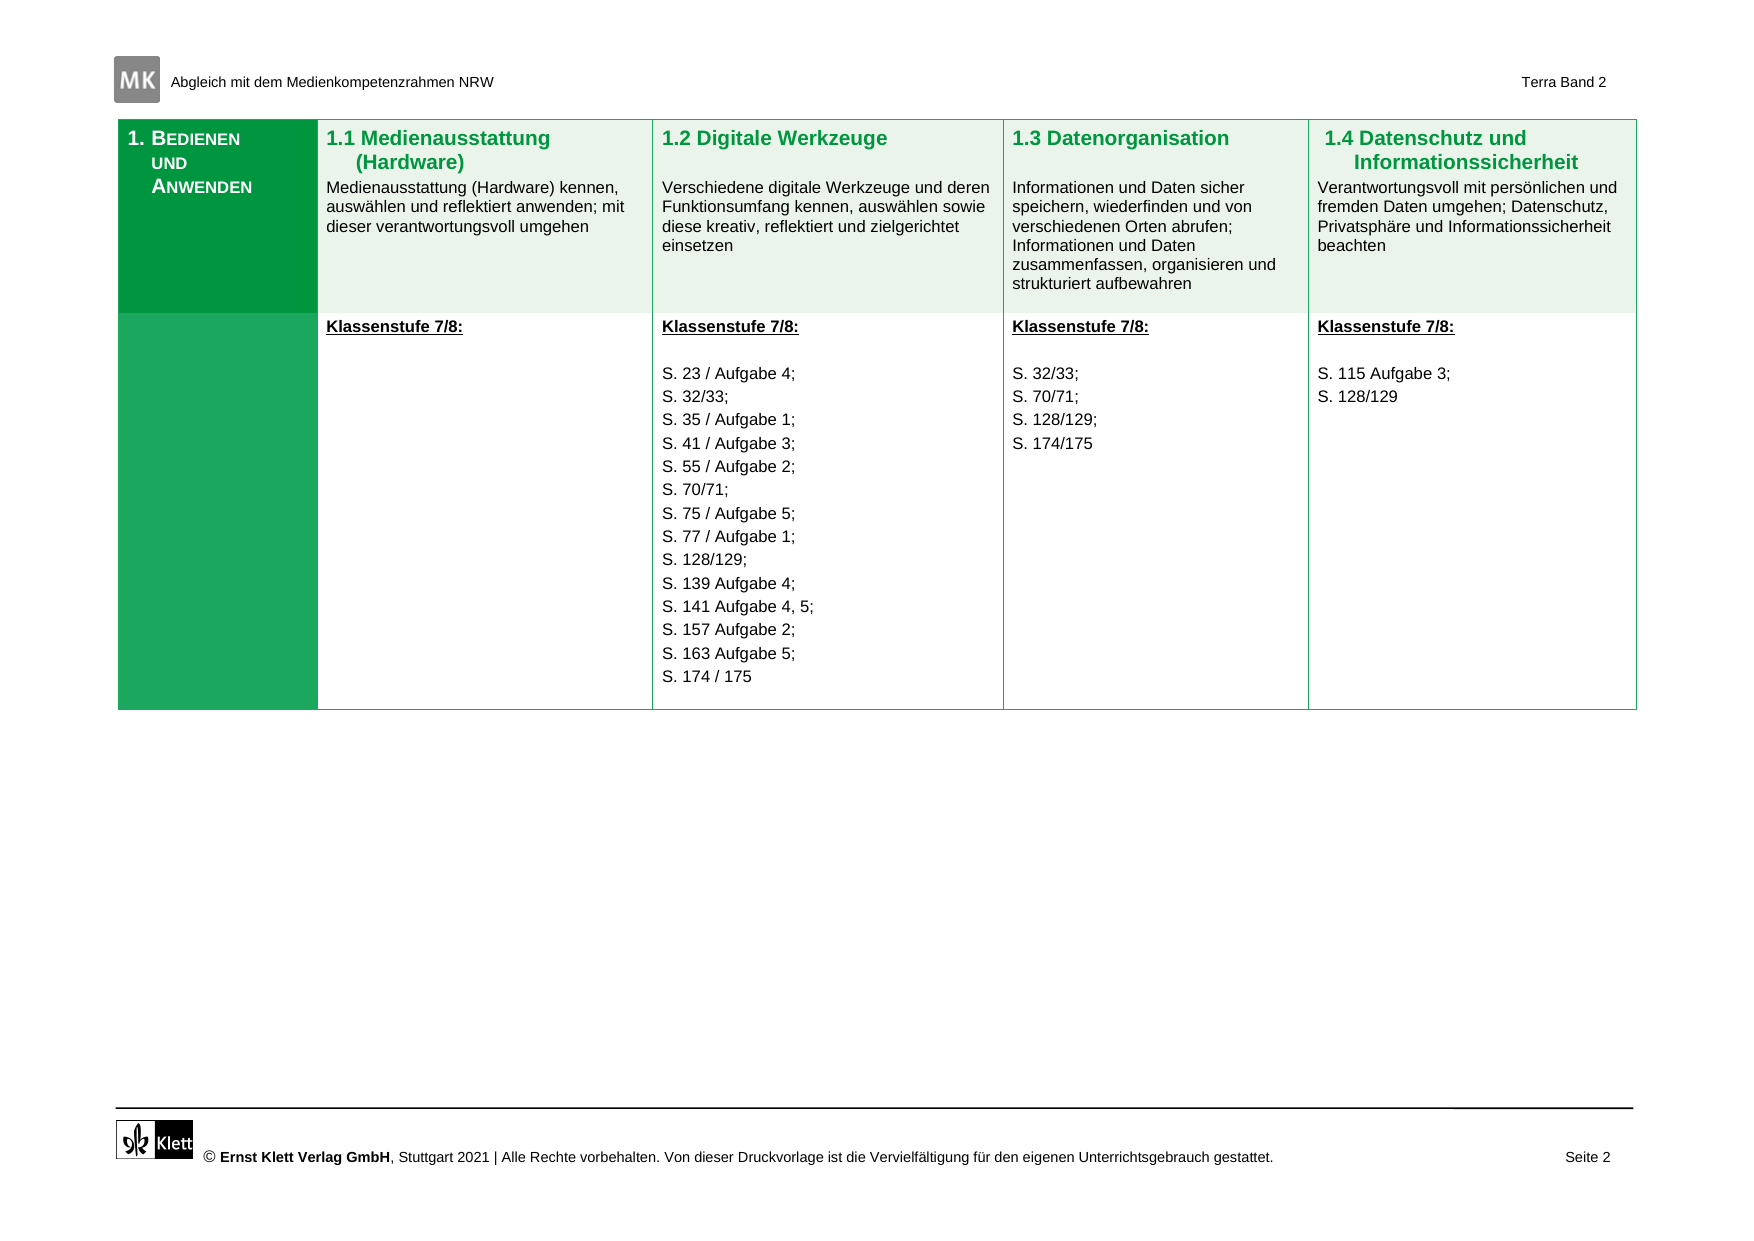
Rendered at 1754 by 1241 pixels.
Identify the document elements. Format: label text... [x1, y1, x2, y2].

table_cell Klassenstufe 7/8: S. 32/33; S. 70/71; S. 128/129; S. 174/175 [1004, 313, 1308, 709]
table_cell Klassenstufe 7/8: S. 23 / Aufgabe 4; S. 32/33; S. 35 / Aufgabe 1; S. 41 / Aufgabe 3; S. 55 / Aufgabe 2; S. 70/71; S. 75 / Aufgabe 5; S. 77 / Aufgabe 1; S. 128/129; S. 139 Aufgabe 4; S. 141 Aufgabe 4, 5; S. 157 Aufgabe 2; S. 163 Aufgabe 5; S. 174 / 175 [653, 313, 1003, 709]
picture [116, 1120, 193, 1159]
table_cell Verschiedene digitale Werkzeuge und deren Funktionsumfang kennen, auswählen sowie diese kreativ, reflektiert und zielgerichtet einsetzen [653, 178, 1003, 313]
table_cell Informationen und Daten sicher speichern, wiederfinden und von verschiedenen Orten abrufen; Informationen und Daten zusammenfassen, organisieren und strukturiert aufbewahren [1004, 178, 1308, 313]
table_cell Verantwortungsvoll mit persönlichen und fremden Daten umgehen; Datenschutz, Privatsphäre und Informationssicherheit beachten [1309, 178, 1636, 313]
table_header Bedienen und Anwenden [119, 120, 317, 313]
table_header 1.2 Digitale Werkzeuge [653, 120, 1003, 178]
table_cell [119, 313, 317, 709]
table_header 1.3 Datenorganisation [1004, 120, 1308, 178]
table_cell Medienausstattung (Hardware) kennen, auswählen und reflektiert anwenden; mit dieser verantwortungsvoll umgehen [318, 178, 652, 313]
table_cell Klassenstufe 7/8: S. 115 Aufgabe 3; S. 128/129 [1309, 313, 1636, 709]
table_cell Klassenstufe 7/8: [318, 313, 652, 709]
table_header 1.1 Medienausstattung (Hardware) [318, 120, 652, 178]
picture [113, 56, 160, 103]
table_header 1.4 Datenschutz und Informationssicherheit [1309, 120, 1636, 178]
